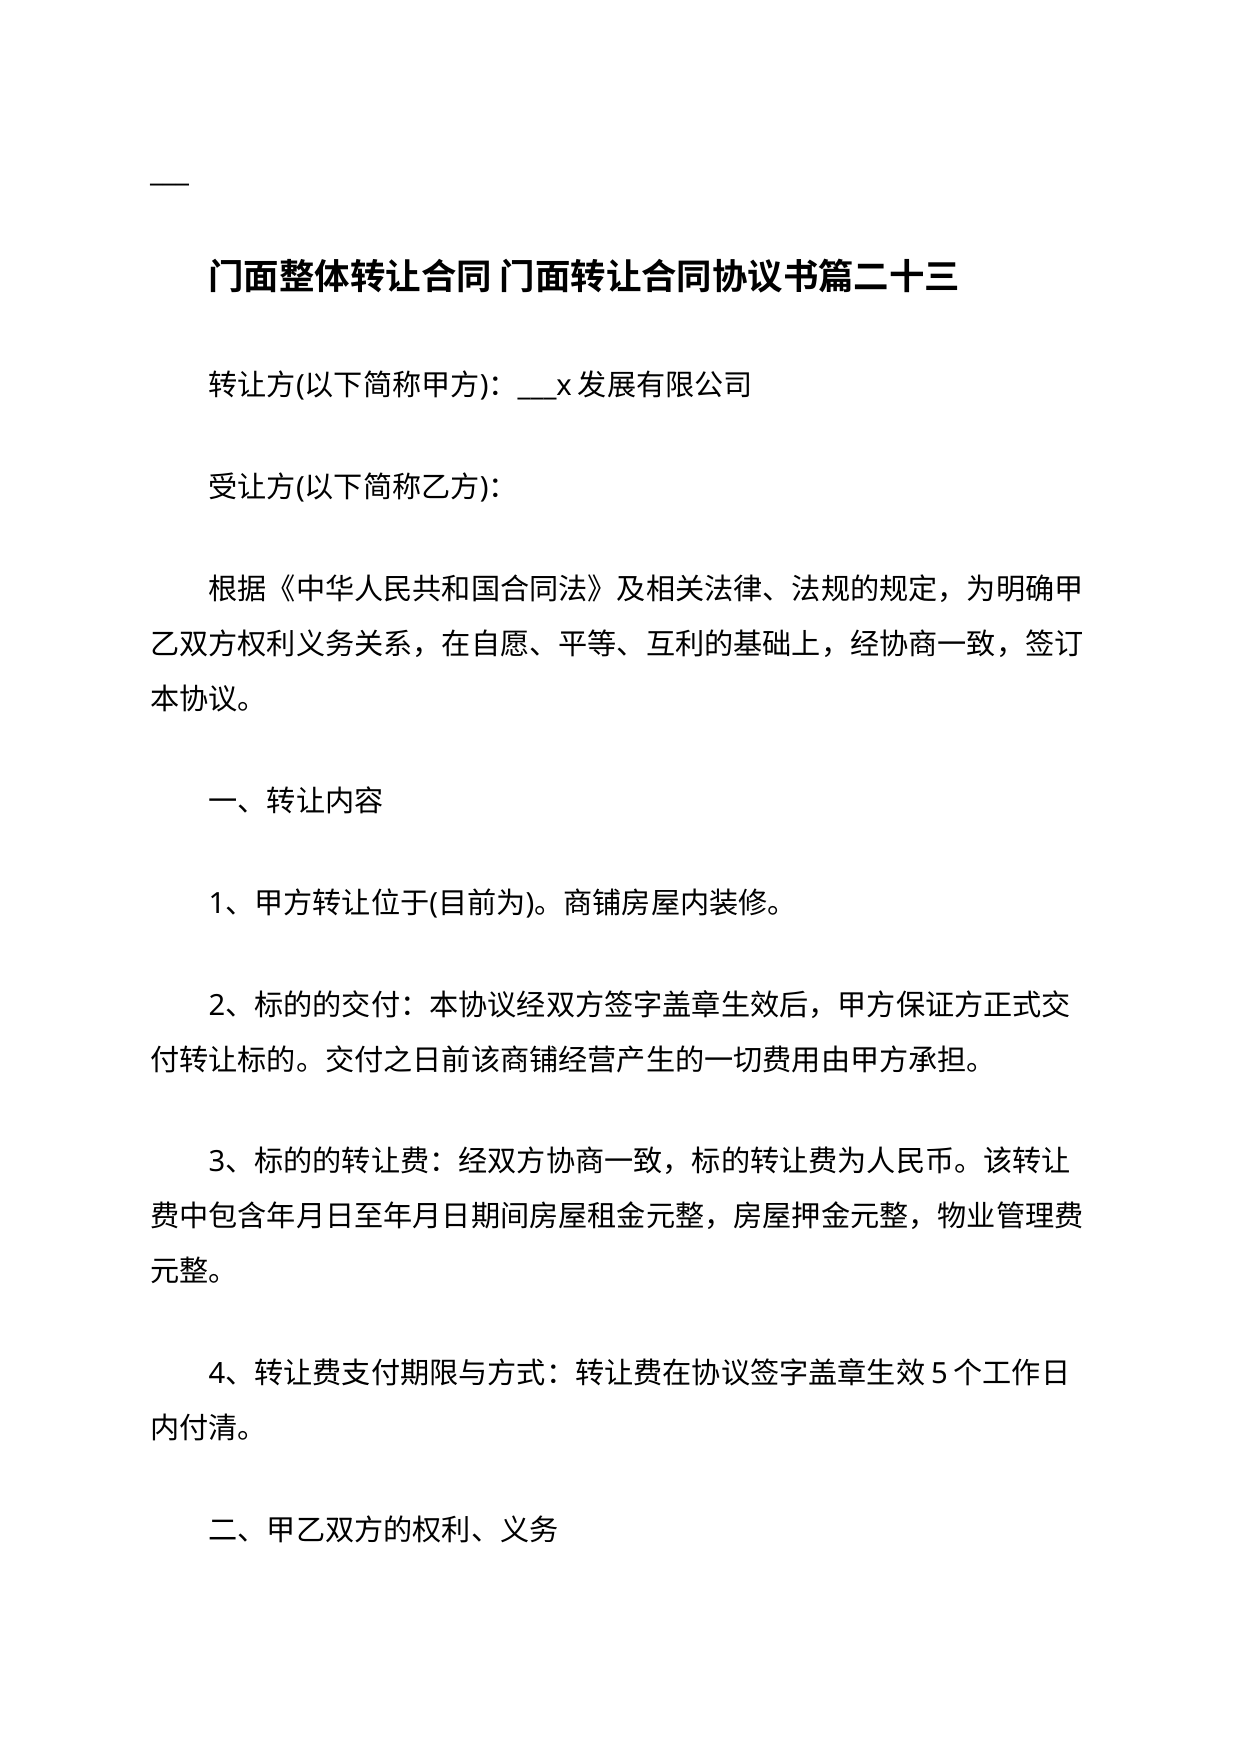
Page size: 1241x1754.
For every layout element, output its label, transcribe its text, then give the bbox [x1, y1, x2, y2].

text 根据《中华人民共和国合同法》及相关法律、法规的规定，为明确甲乙双方权利义务关系，在自愿、平等、互利的基础上，经协商一致，签订本协议。 [150, 566, 1090, 718]
text 1、甲方转让位于(目前为)。商铺房屋内装修。 [150, 879, 1090, 922]
text 受让方(以下简称乙方)： [150, 464, 1090, 506]
text 4、转让费支付期限与方式：转让费在协议签字盖章生效5个工作日内付清。 [150, 1349, 1090, 1447]
text 门面整体转让合同 门面转让合同协议书篇二十三 [150, 248, 1090, 300]
text 3、标的的转让费：经双方协商一致，标的转让费为人民币。该转让费中包含年月日至年月日期间房屋租金元整，房屋押金元整，物业管理费元整。 [150, 1138, 1090, 1290]
text 二、甲乙双方的权利、义务 [150, 1506, 1090, 1549]
text 2、标的的交付：本协议经双方签字盖章生效后，甲方保证方正式交付转让标的。交付之日前该商铺经营产生的一切费用由甲方承担。 [150, 981, 1090, 1078]
text 一、转让内容 [150, 777, 1090, 820]
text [150, 150, 1090, 190]
text 转让方(以下简称甲方)：___x发展有限公司 [150, 362, 1090, 404]
